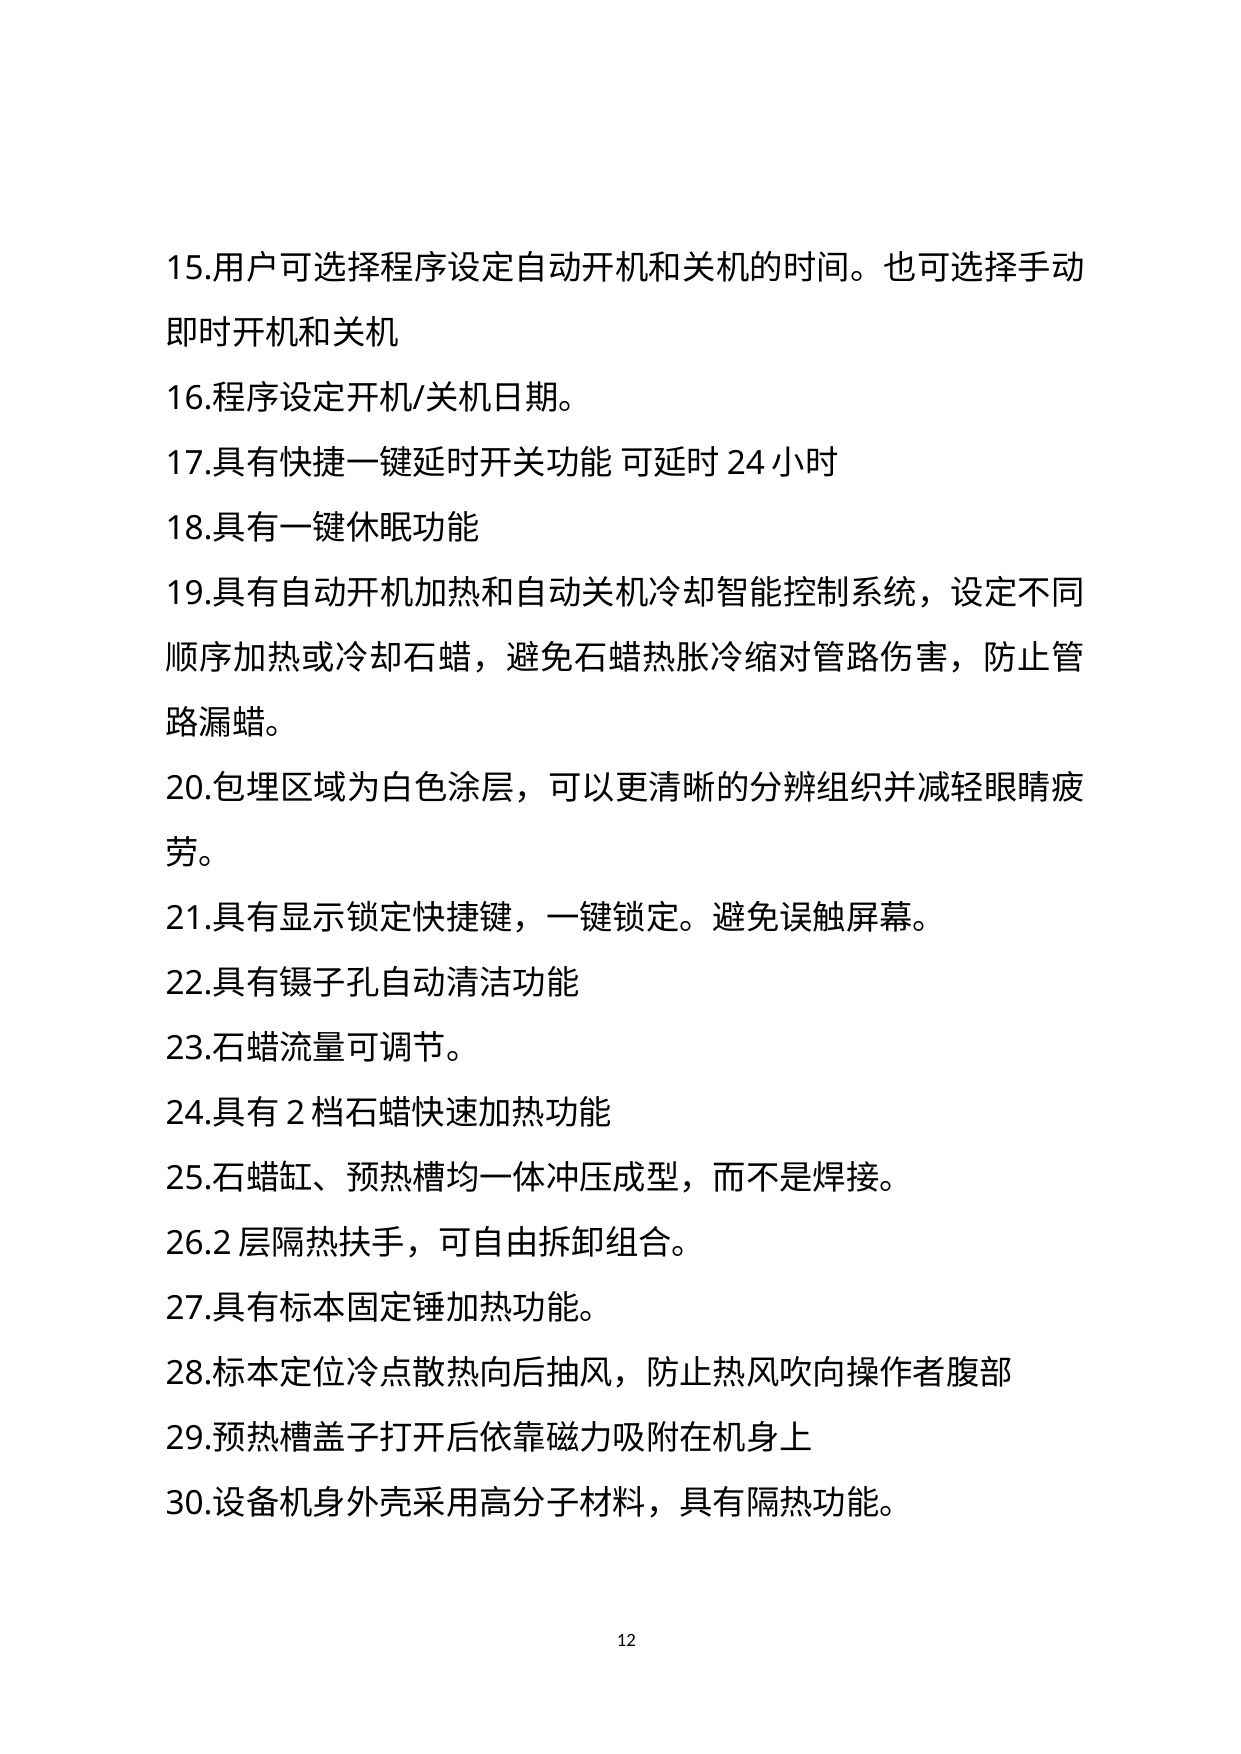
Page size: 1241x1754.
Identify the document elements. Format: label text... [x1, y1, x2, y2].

text 19.具有自动开机加热和自动关机冷却智能控制系统，设定不同顺序加热或冷却石蜡，避免石蜡热胀冷缩对管路伤害，防止管路漏蜡。 [165, 558, 1087, 753]
text 22.具有镊子孔自动清洁功能 [165, 948, 1087, 1013]
text 24.具有2档石蜡快速加热功能 [165, 1078, 1087, 1143]
text 20.包埋区域为白色涂层，可以更清晰的分辨组织并减轻眼睛疲劳。 [165, 753, 1087, 883]
text 25.石蜡缸、预热槽均一体冲压成型，而不是焊接。 [165, 1143, 1087, 1208]
text 28.标本定位冷点散热向后抽风，防止热风吹向操作者腹部 [165, 1338, 1087, 1403]
text 15.用户可选择程序设定自动开机和关机的时间。也可选择手动即时开机和关机 [165, 233, 1087, 363]
text 26.2层隔热扶手，可自由拆卸组合。 [165, 1208, 1087, 1273]
text 27.具有标本固定锤加热功能。 [165, 1273, 1087, 1338]
text 30.设备机身外壳采用高分子材料，具有隔热功能。 [165, 1468, 1087, 1533]
text 23.石蜡流量可调节。 [165, 1013, 1087, 1078]
text 16.程序设定开机/关机日期。 [165, 363, 1087, 428]
text 18.具有一键休眠功能 [165, 493, 1087, 558]
text 29.预热槽盖子打开后依靠磁力吸附在机身上 [165, 1403, 1087, 1468]
text 17.具有快捷一键延时开关功能 可延时24小时 [165, 428, 1087, 493]
text 21.具有显示锁定快捷键，一键锁定。避免误触屏幕。 [165, 883, 1087, 948]
